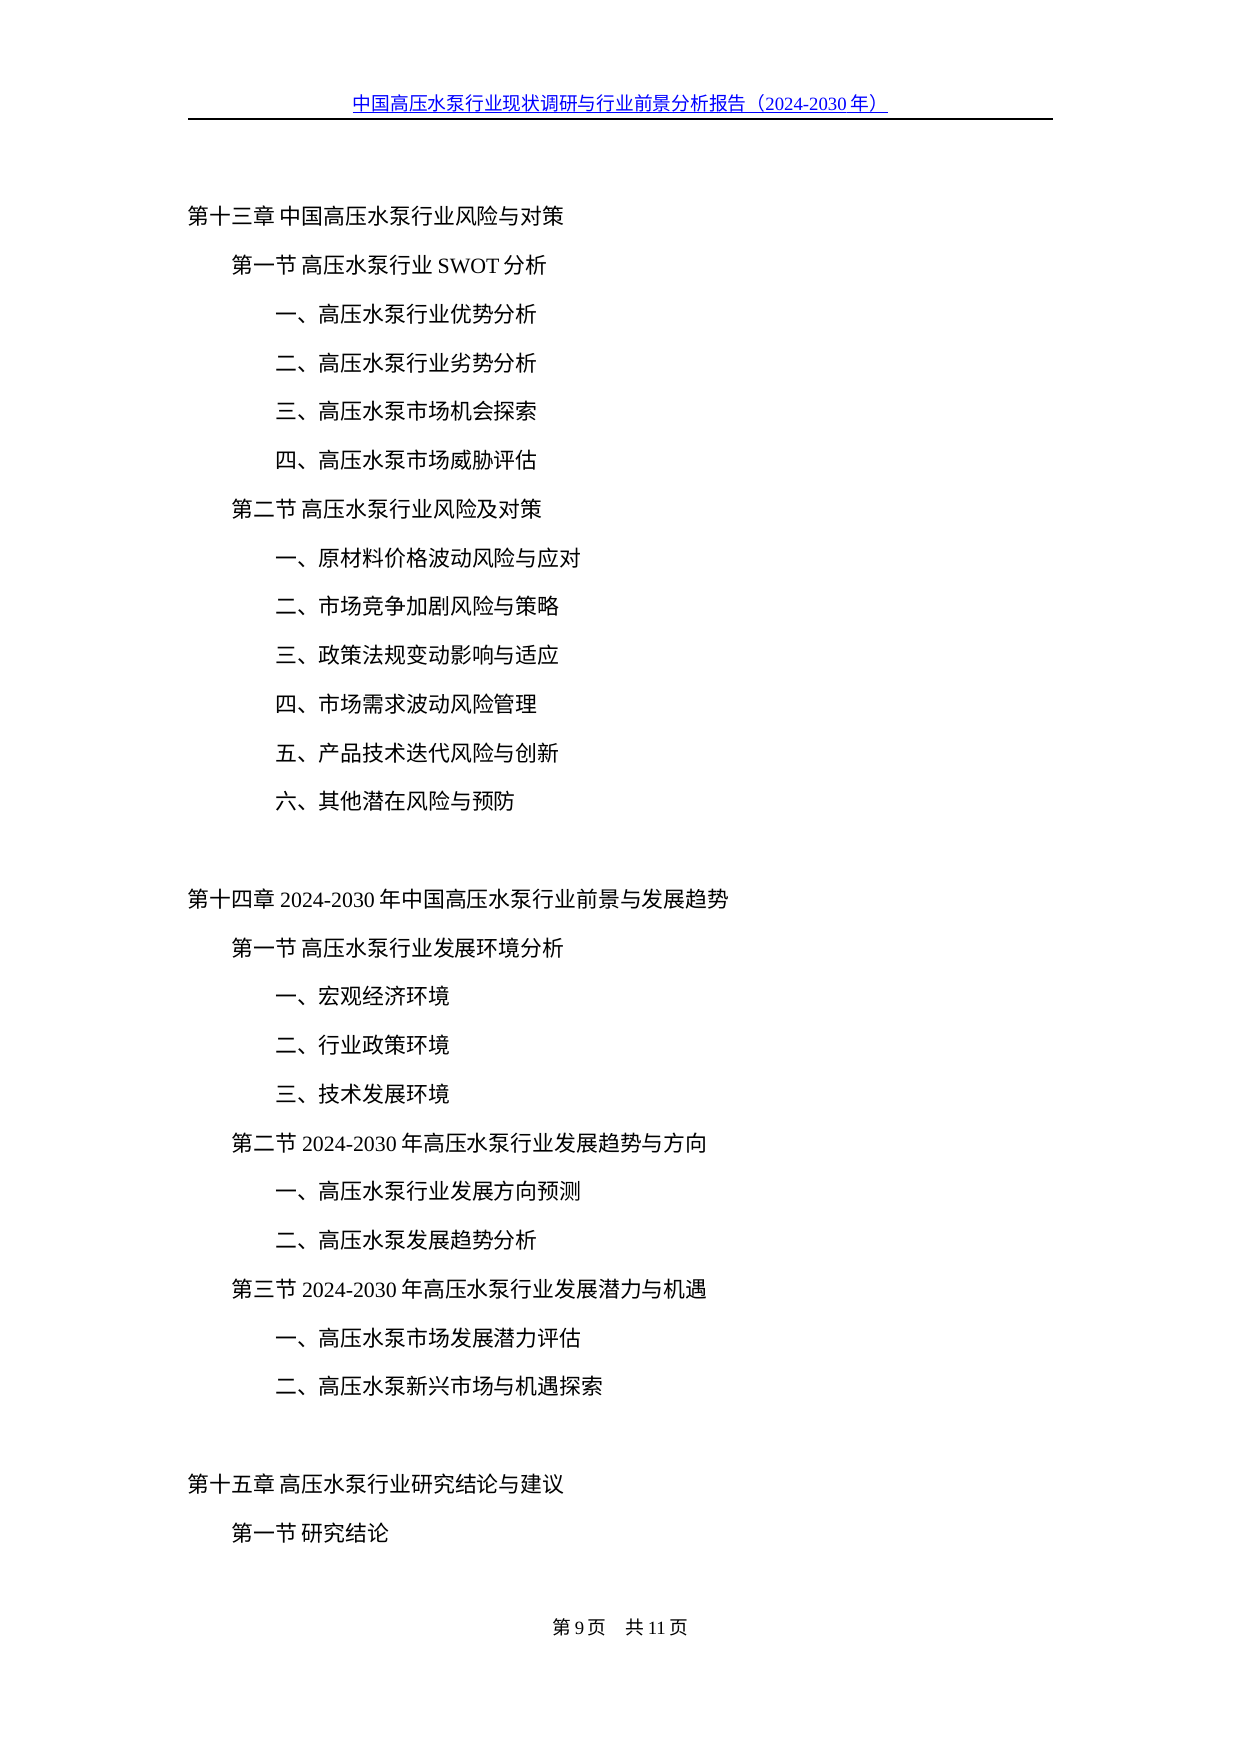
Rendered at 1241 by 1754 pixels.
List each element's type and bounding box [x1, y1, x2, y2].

text [187, 150, 1053, 1548]
